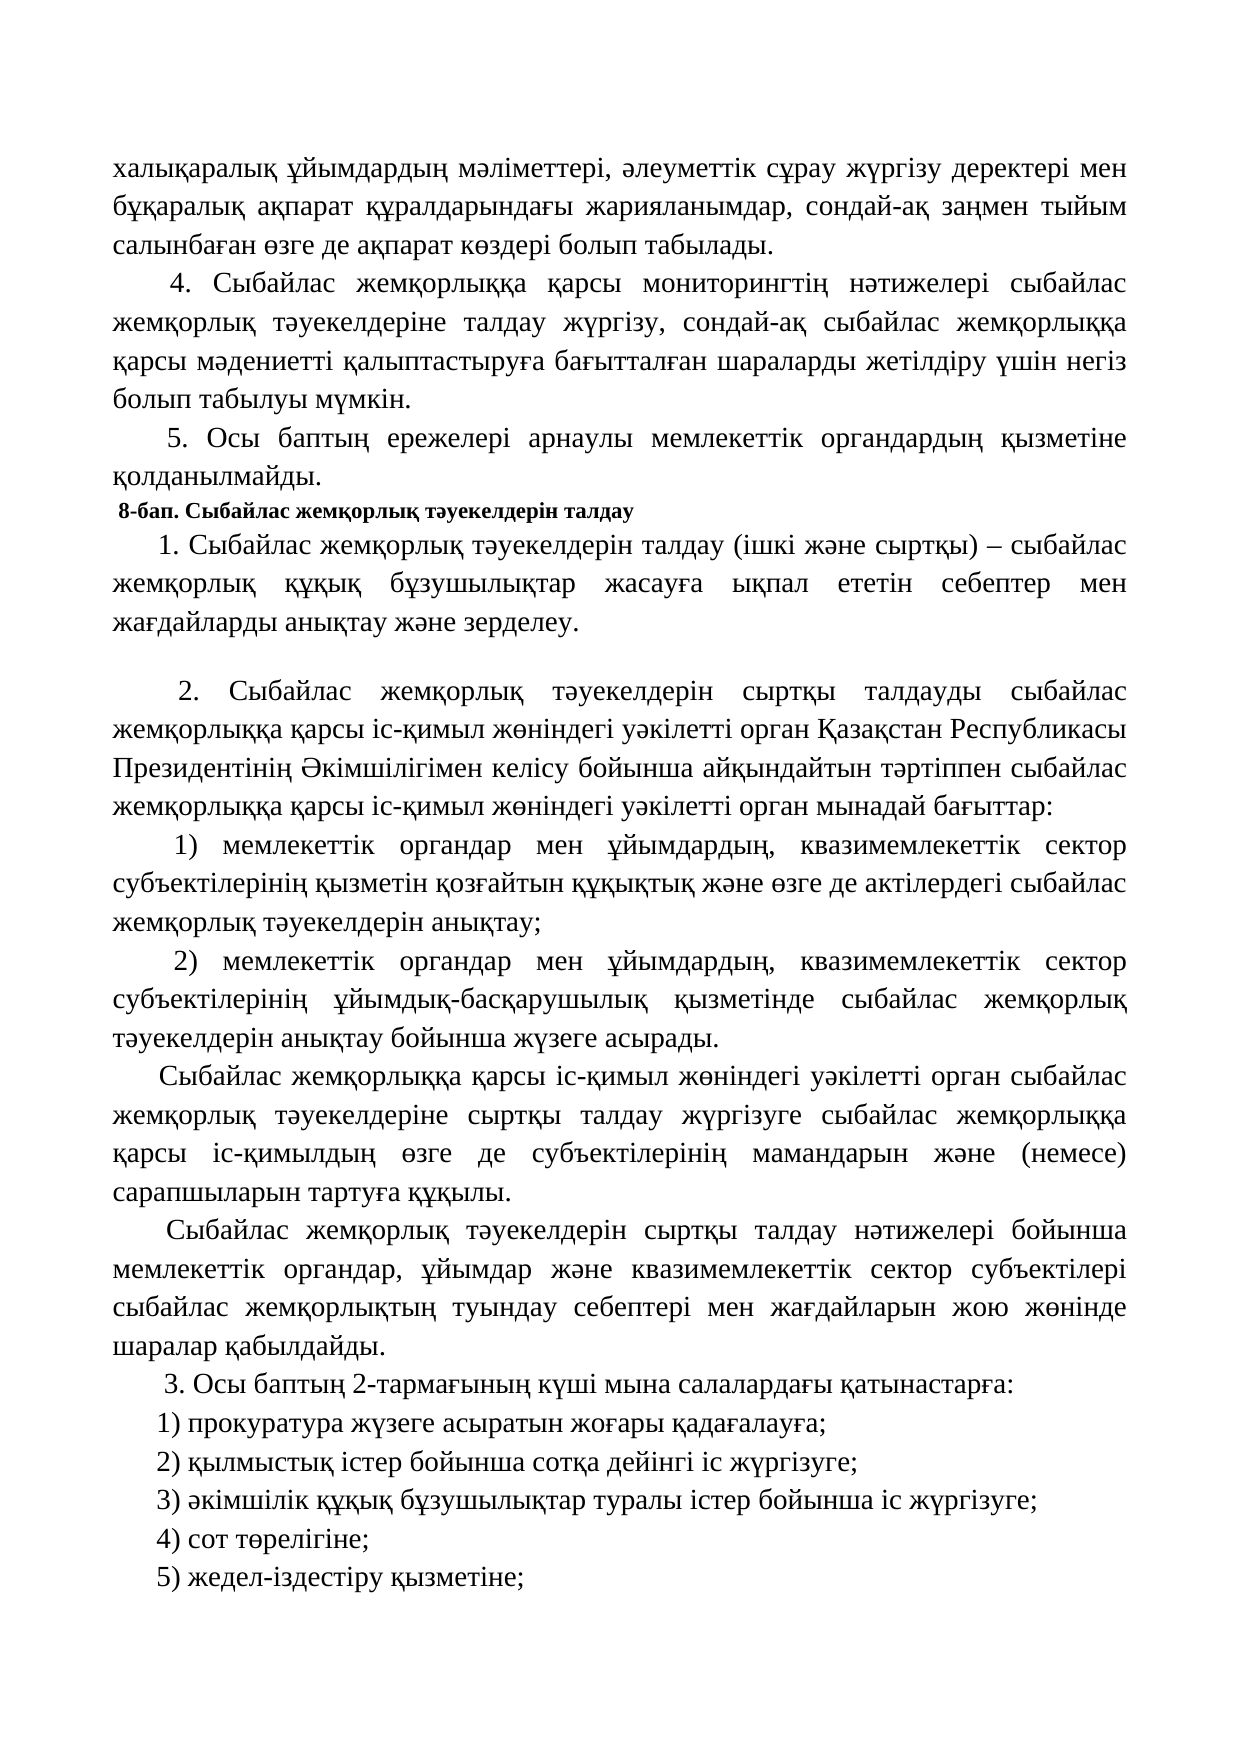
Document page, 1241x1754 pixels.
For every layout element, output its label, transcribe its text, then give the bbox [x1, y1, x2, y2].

text Сыбайлас жемқорлық тәуекелдерін сыртқы талдау нәтижелері бойынша мемлекеттік органдар, ұйымдар және квазимемлекеттік сектор субъектілері сыбайлас жемқорлықтың туындау себептері мен жағдайларын жою жөнінде шаралар қабылдайды. [112, 1212, 1128, 1362]
text 4) сот төрелігіне; [112, 1521, 1128, 1554]
text 5) жедел-іздестіру қызметіне; [112, 1559, 1128, 1593]
text 2. Сыбайлас жемқорлық тәуекелдерін сыртқы талдауды сыбайлас жемқорлыққа қарсы іс-қимыл жөніндегі уәкілетті орган Қазақстан Республикасы Президентінің Әкімшілігімен келісу бойынша айқындайтын тәртіппен сыбайлас жемқорлыққа қарсы іс-қимыл жөніндегі уәкілетті орган мынадай бағыттар: [112, 673, 1128, 822]
text 1) мемлекеттік органдар мен ұйымдардың, квазимемлекеттік сектор субъектілерінің қызметін қозғайтын құқықтық және өзге де актілердегі сыбайлас жемқорлық тәуекелдерін анықтау; [112, 827, 1128, 938]
text 3) әкімшілік құқық бұзушылықтар туралы істер бойынша іс жүргізуге; [112, 1482, 1128, 1516]
text 8-бап. Сыбайлас жемқорлық тәуекелдерін талдау [112, 497, 1128, 523]
text 2) мемлекеттік органдар мен ұйымдардың, квазимемлекеттік сектор субъектілерінің ұйымдық-басқарушылық қызметінде сыбайлас жемқорлық тәуекелдерін анықтау бойынша жүзеге асырады. [112, 943, 1128, 1053]
text 4. Сыбайлас жемқорлыққа қарсы мониторингтің нәтижелері сыбайлас жемқорлық тәуекелдеріне талдау жүргізу, сондай-ақ сыбайлас жемқорлыққа қарсы мәдениетті қалыптастыруға бағытталған шараларды жетілдіру үшін негіз болып табылуы мүмкін. [112, 266, 1128, 415]
text 2) қылмыстық істер бойынша сотқа дейінгі іс жүргізуге; [112, 1444, 1128, 1477]
text 5. Осы баптың ережелері арнаулы мемлекеттік органдардың қызметіне қолданылмайды. [112, 420, 1128, 492]
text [112, 150, 1128, 261]
text 1. Сыбайлас жемқорлық тәуекелдерін талдау (ішкі және сыртқы) – сыбайлас жемқорлық құқық бұзушылықтар жасауға ықпал ететін себептер мен жағдайларды анықтау және зерделеу. [112, 527, 1128, 638]
text 1) прокуратура жүзеге асыратын жоғары қадағалауға; [112, 1405, 1128, 1439]
text 3. Осы баптың 2-тармағының күші мына салалардағы қатынастарға: [112, 1367, 1128, 1400]
text Сыбайлас жемқорлыққа қарсы іс-қимыл жөніндегі уәкілетті орган сыбайлас жемқорлық тәуекелдеріне сыртқы талдау жүргізуге сыбайлас жемқорлыққа қарсы іс-қимылдың өзге де субъектілерінің мамандарын және (немесе) сарапшыларын тартуға құқылы. [112, 1058, 1128, 1207]
